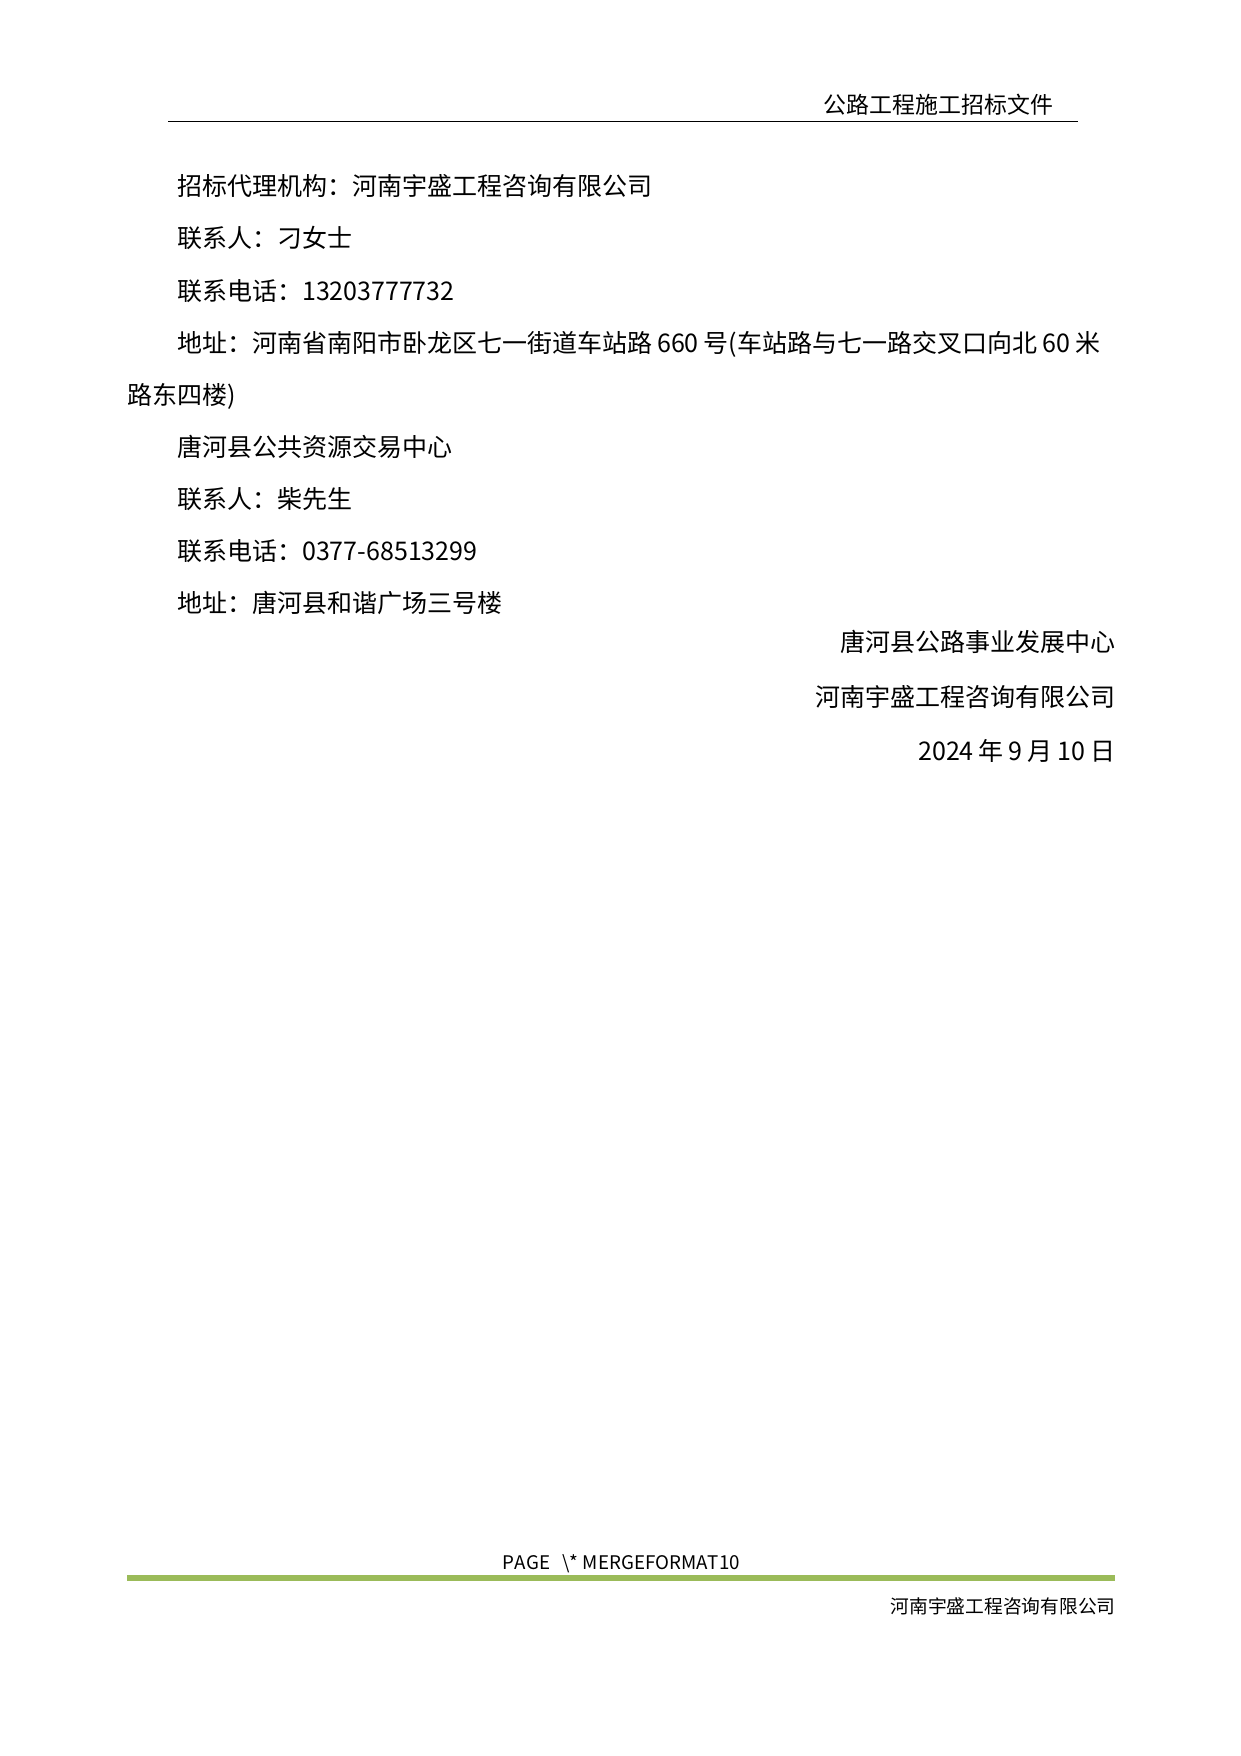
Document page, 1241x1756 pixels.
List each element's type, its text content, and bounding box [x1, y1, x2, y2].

text 招标代理机构：河南宇盛工程咨询有限公司 [127, 154, 1115, 206]
text 联系人：刁女士 [127, 206, 1115, 258]
text 联系电话：13203777732 [127, 258, 1115, 310]
text 联系电话：0377-68513299 [127, 519, 1115, 571]
text 唐河县公共资源交易中心 [127, 414, 1115, 467]
text 2024年9月10日 [127, 732, 1115, 768]
text 地址：河南省南阳市卧龙区七一街道车站路660号(车站路与七一路交叉口向北60米路东四楼) [127, 310, 1115, 414]
text 地址：唐河县和谐广场三号楼 [127, 571, 1115, 623]
text 河南宇盛工程咨询有限公司 [127, 677, 1115, 713]
text 唐河县公路事业发展中心 [127, 623, 1115, 659]
text 联系人：柴先生 [127, 467, 1115, 519]
